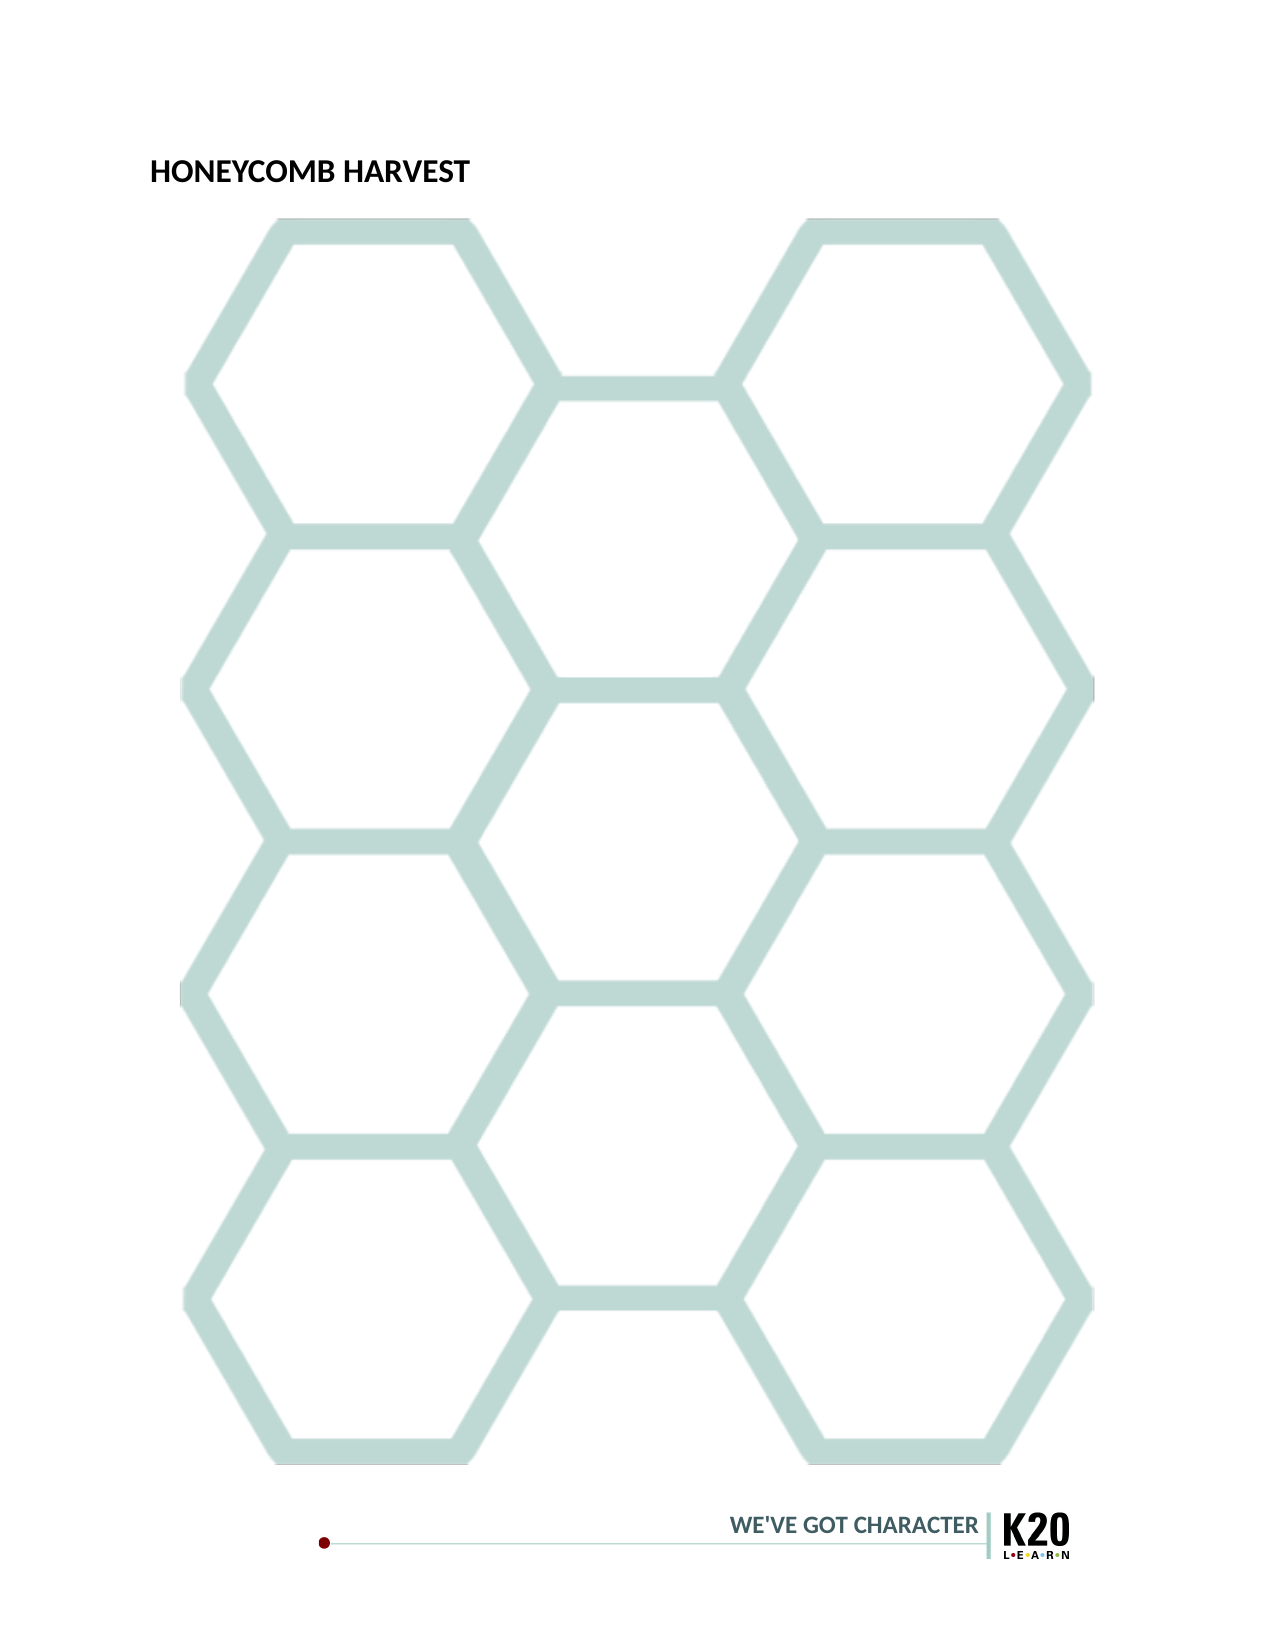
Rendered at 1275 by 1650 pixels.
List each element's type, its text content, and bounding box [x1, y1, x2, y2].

picture [318, 1509, 1069, 1562]
picture [108, 207, 1167, 1480]
title Honeycomb Harvest [150, 150, 1125, 191]
